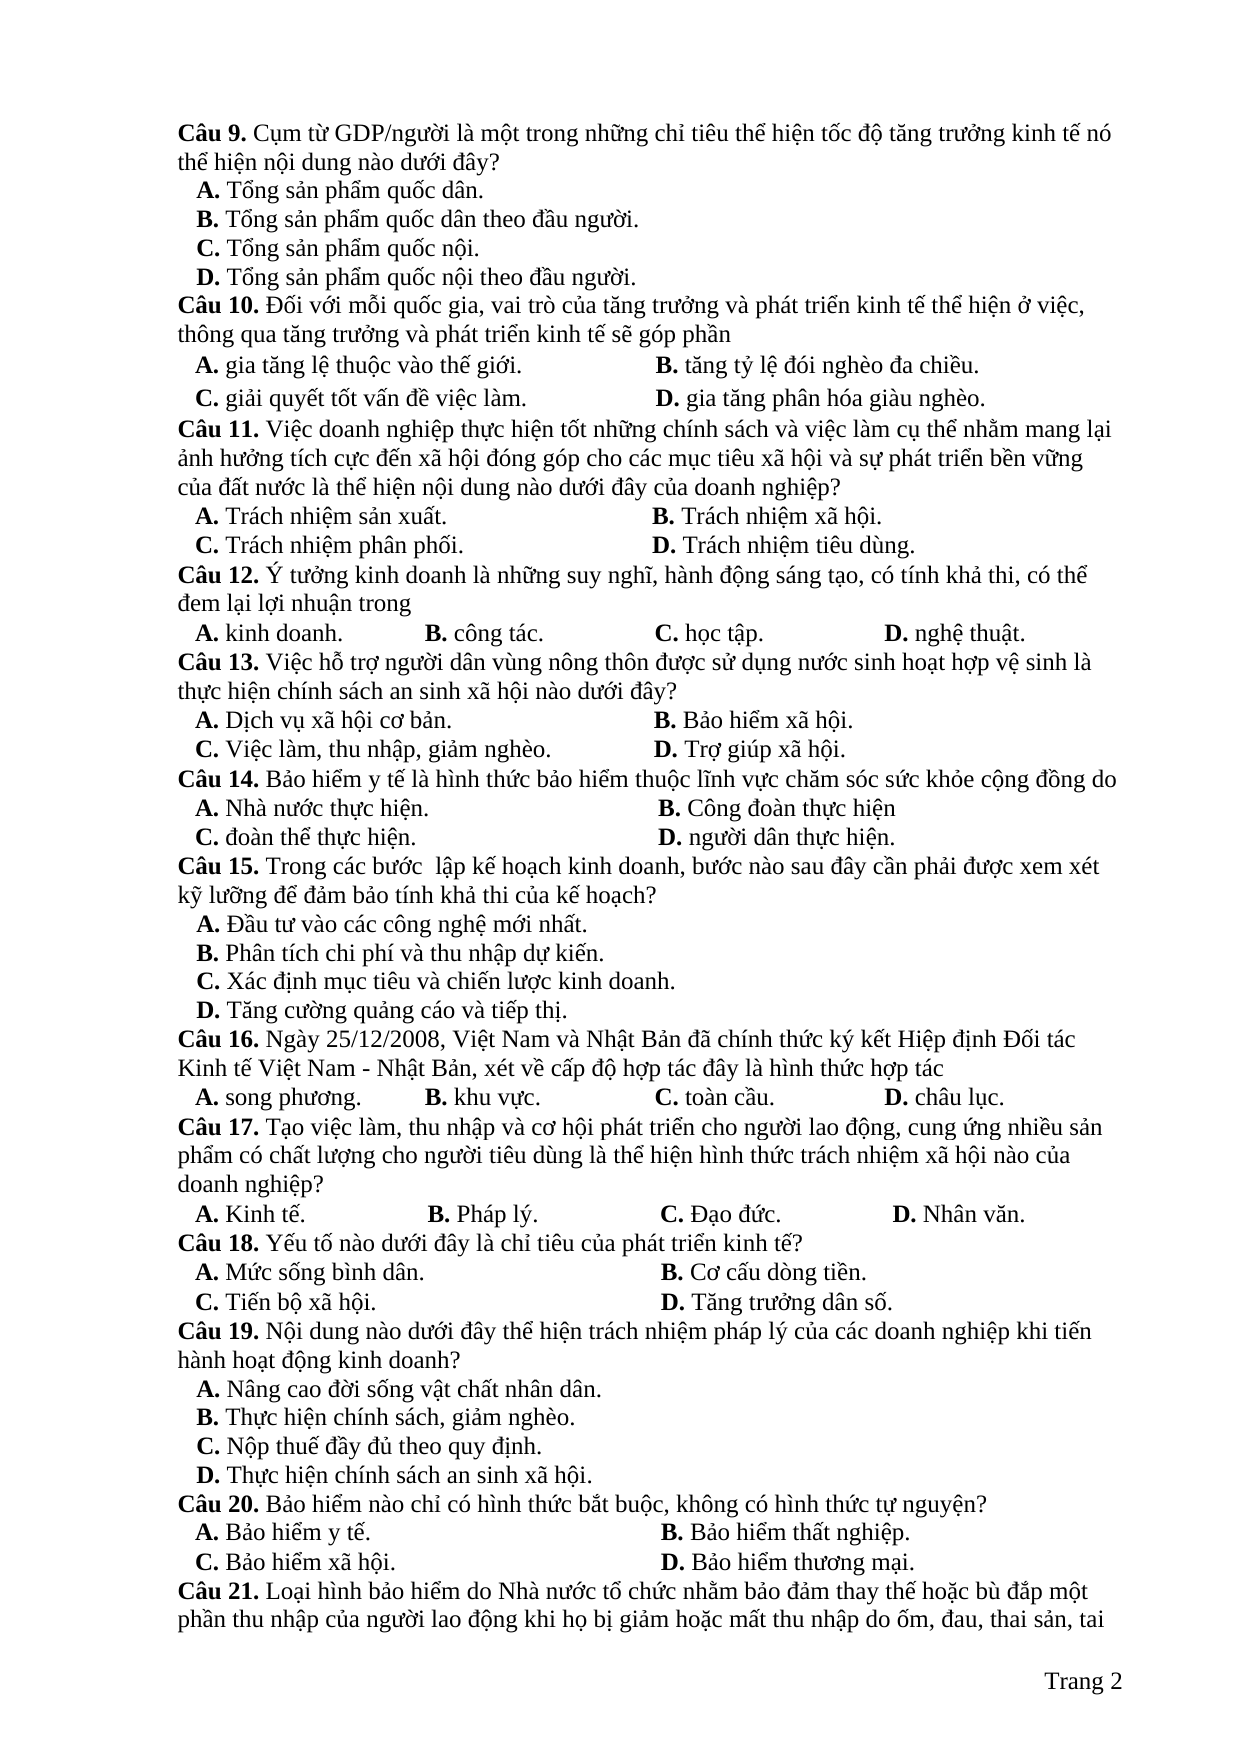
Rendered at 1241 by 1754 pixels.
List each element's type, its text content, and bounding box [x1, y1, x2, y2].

text C. Xác định mục tiêu và chiến lược kinh doanh. [177, 966, 1122, 995]
text A. Nâng cao đời sống vật chất nhân dân. [177, 1374, 1122, 1402]
table_header B. công tác. [407, 617, 637, 647]
table_header A. Bảo hiểm y tế. [177, 1518, 643, 1546]
text A. Đầu tư vào các công nghệ mới nhất. [177, 909, 1122, 938]
text A. Tổng sản phẩm quốc dân. [177, 176, 1122, 204]
text Câu 13. Việc hỗ trợ người dân vùng nông thôn được sử dụng nước sinh hoạt hợp vệ sinh là thực hiện chính sách an sinh xã hội nào dưới đây? [177, 647, 1122, 705]
table_header B. tăng tỷ lệ đói nghèo đa chiều. [638, 348, 1098, 380]
text Câu 9. Cụm từ GDP/người là một trong những chỉ tiêu thể hiện tốc độ tăng trưởng kinh tế nó thể hiện nội dung nào dưới đây? [177, 118, 1122, 176]
table_cell C. Bảo hiểm xã hội. [177, 1546, 643, 1576]
table_header B. khu vực. [407, 1081, 637, 1112]
text D. Tổng sản phẩm quốc nội theo đầu người. [177, 262, 1122, 291]
table_header A. Kinh tế. [177, 1198, 410, 1228]
table_header B. Bảo hiểm thất nghiệp. [643, 1518, 1109, 1546]
table_header B. Cơ cấu dòng tiền. [643, 1257, 1109, 1286]
text Câu 20. Bảo hiểm nào chỉ có hình thức bắt buộc, không có hình thức tự nguyện? [177, 1489, 1122, 1517]
table_header D. châu lục. [867, 1081, 1096, 1112]
table_header A. Dịch vụ xã hội cơ bản. [177, 705, 636, 734]
table_cell D. Tăng trưởng dân số. [643, 1286, 1109, 1316]
text C. Nộp thuế đầy đủ theo quy định. [177, 1431, 1122, 1460]
table_cell C. đoàn thể thực hiện. [177, 821, 640, 851]
text Câu 15. Trong các bước lập kế hoạch kinh doanh, bước nào sau đây cần phải được xem xét kỹ lưỡng để đảm bảo tính khả thi của kế hoạch? [177, 851, 1122, 909]
table_cell D. gia tăng phân hóa giàu nghèo. [638, 380, 1098, 414]
text Câu 14. Bảo hiểm y tế là hình thức bảo hiểm thuộc lĩnh vực chăm sóc sức khỏe cộng đồng do [177, 764, 1122, 793]
table_header A. Mức sống bình dân. [177, 1257, 643, 1286]
table_header A. kinh doanh. [177, 617, 407, 647]
table_header C. Đạo đức. [642, 1198, 875, 1228]
table_cell D. Trợ giúp xã hội. [636, 734, 1095, 764]
text B. Phân tích chi phí và thu nhập dự kiến. [177, 938, 1122, 966]
table_header D. Nhân văn. [875, 1198, 1107, 1228]
table_header B. Trách nhiệm xã hội. [634, 501, 1091, 529]
table_cell C. Việc làm, thu nhập, giảm nghèo. [177, 734, 636, 764]
text Câu 19. Nội dung nào dưới đây thể hiện trách nhiệm pháp lý của các doanh nghiệp khi tiến hành hoạt động kinh doanh? [177, 1316, 1122, 1374]
text Câu 11. Việc doanh nghiệp thực hiện tốt những chính sách và việc làm cụ thể nhằm mang lại ảnh hưởng tích cực đến xã hội đóng góp cho các mục tiêu xã hội và sự phát triển bền vững của đất nước là thể hiện nội dung nào dưới đây của doanh nghiệp? [177, 414, 1122, 501]
text Câu 16. Ngày 25/12/2008, Việt Nam và Nhật Bản đã chính thức ký kết Hiệp định Đối tác Kinh tế Việt Nam - Nhật Bản, xét về cấp độ hợp tác đây là hình thức hợp tác [177, 1024, 1122, 1081]
text D. Tăng cường quảng cáo và tiếp thị. [177, 995, 1122, 1024]
table_cell C. Trách nhiệm phân phối. [177, 530, 634, 560]
table_cell D. Trách nhiệm tiêu dùng. [634, 530, 1091, 560]
table_header A. Trách nhiệm sản xuất. [177, 501, 634, 529]
text Câu 17. Tạo việc làm, thu nhập và cơ hội phát triển cho người lao động, cung ứng nhiều sản phẩm có chất lượng cho người tiêu dùng là thể hiện hình thức trách nhiệm xã hội nào của doanh nghiệp? [324, 1112, 1122, 1198]
text D. Thực hiện chính sách an sinh xã hội. [177, 1460, 1122, 1489]
table_header A. gia tăng lệ thuộc vào thế giới. [177, 348, 638, 380]
table_cell C. giải quyết tốt vấn đề việc làm. [177, 380, 638, 414]
table_cell D. Bảo hiểm thương mại. [643, 1546, 1109, 1576]
table_cell D. người dân thực hiện. [640, 821, 1104, 851]
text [177, 1576, 1122, 1633]
table_header B. Pháp lý. [410, 1198, 642, 1228]
text C. Tổng sản phẩm quốc nội. [177, 233, 1122, 262]
text B. Tổng sản phẩm quốc dân theo đầu người. [177, 204, 1122, 233]
table_header B. Bảo hiểm xã hội. [636, 705, 1095, 734]
table_header C. toàn cầu. [637, 1081, 867, 1112]
table_header B. Công đoàn thực hiện [640, 793, 1104, 821]
table_header D. nghệ thuật. [867, 617, 1096, 647]
text Câu 10. Đối với mỗi quốc gia, vai trò của tăng trưởng và phát triển kinh tế thể hiện ở việc, thông qua tăng trưởng và phát triển kinh tế sẽ góp phần [177, 291, 1122, 348]
table_header A. Nhà nước thực hiện. [177, 793, 640, 821]
table_header A. song phương. [177, 1081, 407, 1112]
table_header C. học tập. [637, 617, 867, 647]
text Câu 12. Ý tưởng kinh doanh là những suy nghĩ, hành động sáng tạo, có tính khả thi, có thể đem lại lợi nhuận trong [177, 560, 1122, 617]
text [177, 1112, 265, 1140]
text Câu 18. Yếu tố nào dưới đây là chỉ tiêu của phát triển kinh tế? [177, 1228, 1122, 1257]
table_cell C. Tiến bộ xã hội. [177, 1286, 643, 1316]
text B. Thực hiện chính sách, giảm nghèo. [177, 1402, 1122, 1431]
